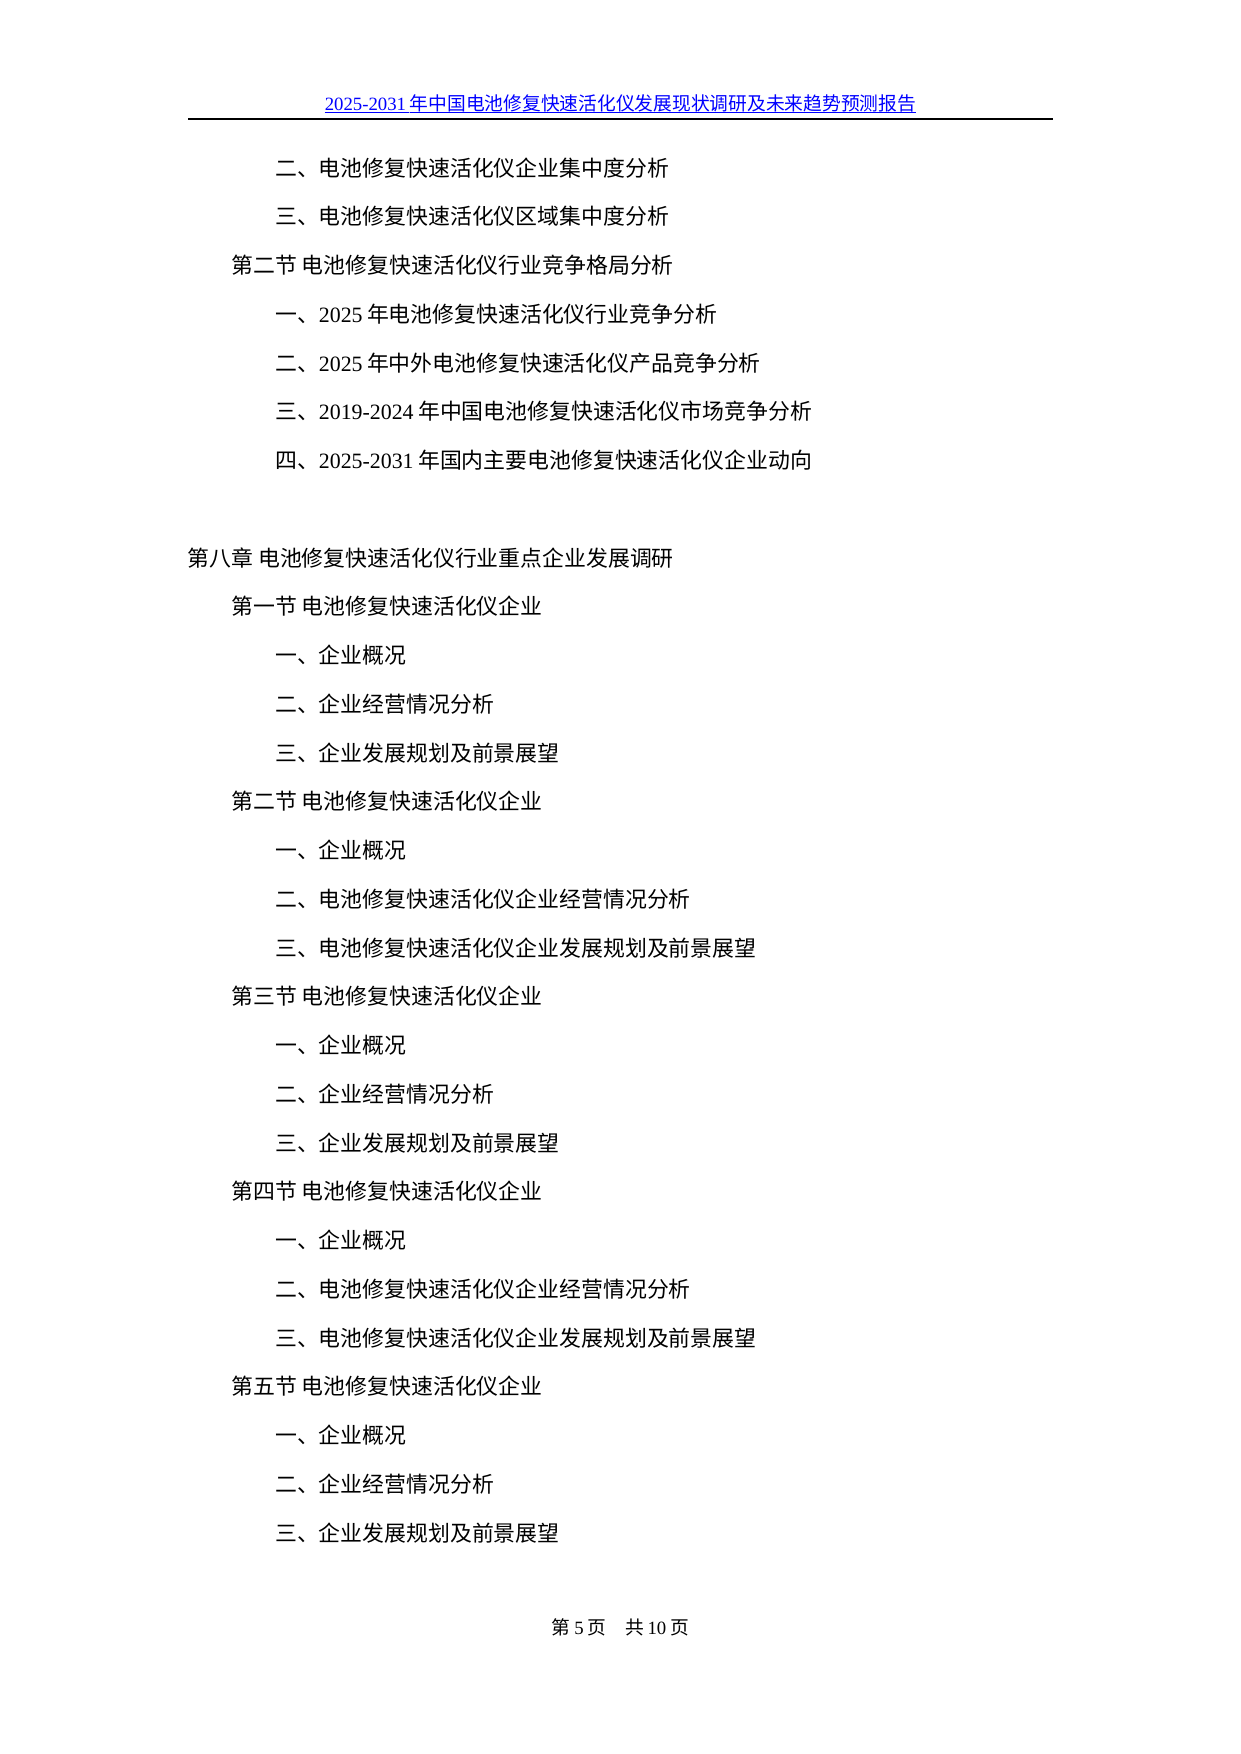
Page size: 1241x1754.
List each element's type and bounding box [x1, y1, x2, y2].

text [187, 150, 1053, 1548]
